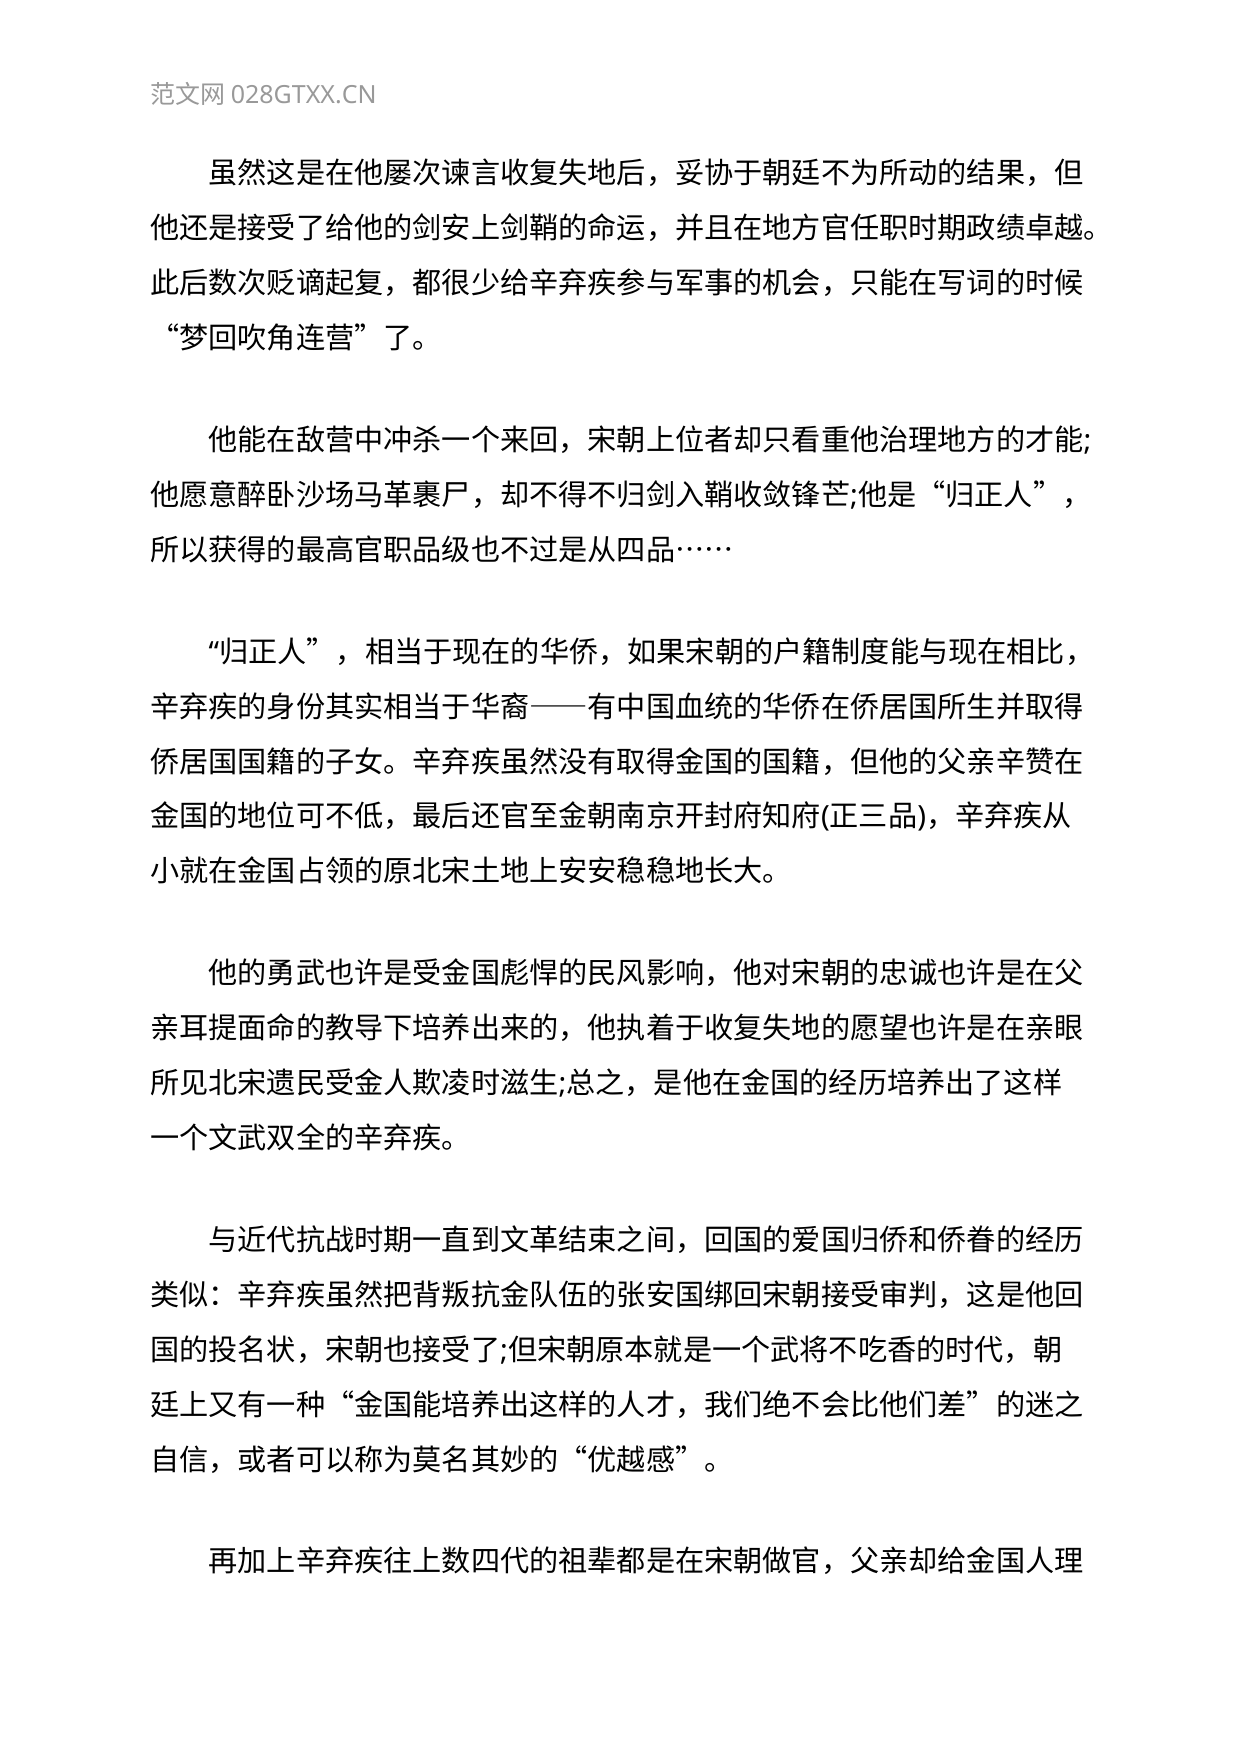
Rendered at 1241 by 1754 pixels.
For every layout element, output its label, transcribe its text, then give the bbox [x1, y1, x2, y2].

text 与近代抗战时期一直到文革结束之间，回国的爱国归侨和侨眷的经历类似：辛弃疾虽然把背叛抗金队伍的张安国绑回宋朝接受审判，这是他回国的投名状，宋朝也接受了;但宋朝原本就是一个武将不吃香的时代，朝廷上又有一种“金国能培养出这样的人才，我们绝不会比他们差”的迷之自信，或者可以称为莫名其妙的“优越感”。 [150, 1216, 1090, 1478]
text 虽然这是在他屡次谏言收复失地后，妥协于朝廷不为所动的结果，但他还是接受了给他的剑安上剑鞘的命运，并且在地方官任职时期政绩卓越。此后数次贬谪起复，都很少给辛弃疾参与军事的机会，只能在写词的时候“梦回吹角连营”了。 [150, 150, 1090, 357]
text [150, 1538, 1090, 1580]
text “归正人”，相当于现在的华侨，如果宋朝的户籍制度能与现在相比，辛弃疾的身份其实相当于华裔——有中国血统的华侨在侨居国所生并取得侨居国国籍的子女。辛弃疾虽然没有取得金国的国籍，但他的父亲辛赞在金国的地位可不低，最后还官至金朝南京开封府知府(正三品)，辛弃疾从小就在金国占领的原北宋土地上安安稳稳地长大。 [150, 628, 1090, 890]
text 他的勇武也许是受金国彪悍的民风影响，他对宋朝的忠诚也许是在父亲耳提面命的教导下培养出来的，他执着于收复失地的愿望也许是在亲眼所见北宋遗民受金人欺凌时滋生;总之，是他在金国的经历培养出了这样一个文武双全的辛弃疾。 [150, 950, 1090, 1157]
text 他能在敌营中冲杀一个来回，宋朝上位者却只看重他治理地方的才能;他愿意醉卧沙场马革裹尸，却不得不归剑入鞘收敛锋芒;他是“归正人”，所以获得的最高官职品级也不过是从四品…… [150, 416, 1090, 569]
